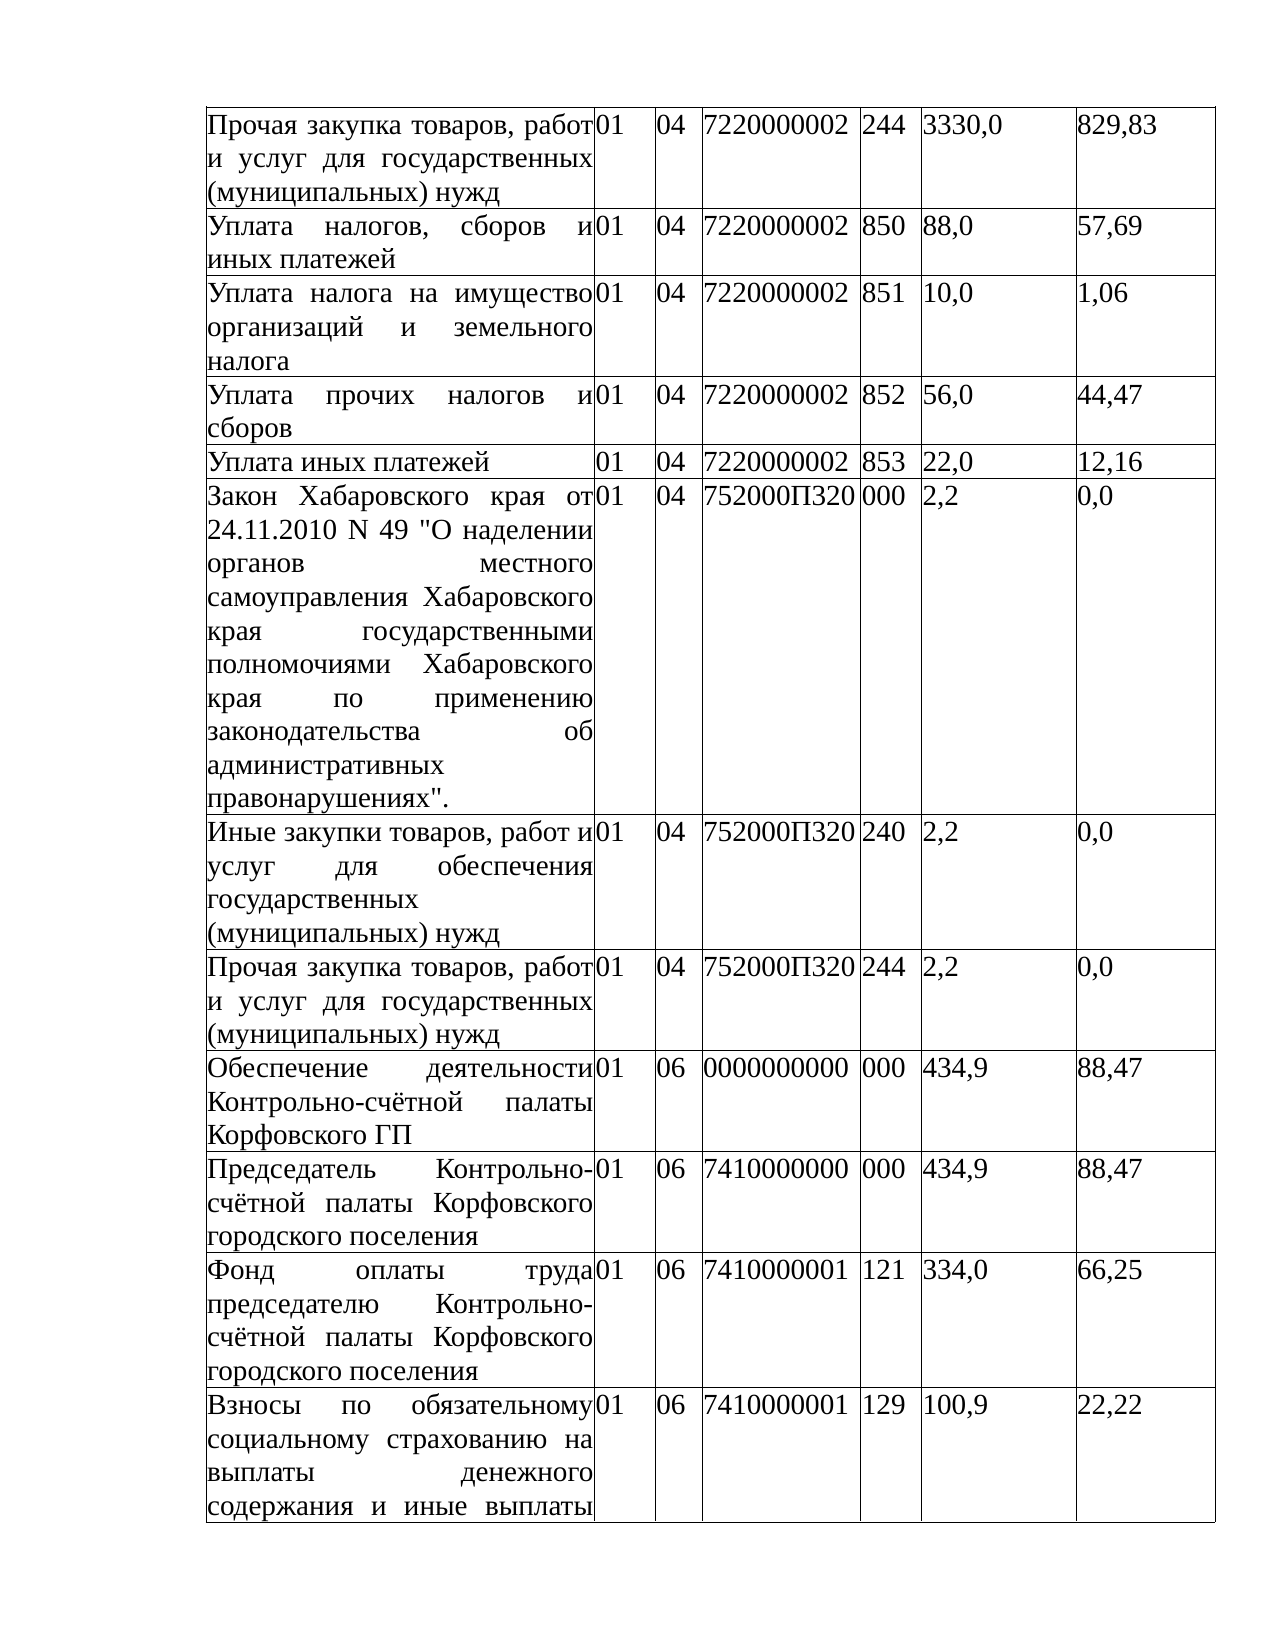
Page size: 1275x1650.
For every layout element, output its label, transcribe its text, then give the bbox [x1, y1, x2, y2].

table_cell 850 [861, 209, 921, 275]
table_cell 01 [595, 1388, 655, 1521]
table_cell 01 [595, 815, 655, 948]
table_cell Председатель Контрольно-счётной палаты Корфовского городского поселения [207, 1152, 594, 1252]
table_cell 10,0 [922, 276, 1076, 376]
table_cell 06 [656, 1051, 702, 1151]
table_cell 66,25 [1077, 1253, 1215, 1387]
table_cell 752000П320 [703, 479, 860, 814]
table_cell 04 [656, 377, 702, 444]
table_cell 04 [656, 108, 702, 207]
table_cell 01 [595, 950, 655, 1050]
table_cell 829,83 [1077, 108, 1215, 207]
table_cell 01 [595, 1253, 655, 1387]
table_cell 7220000002 [703, 209, 860, 275]
table_cell 752000П320 [703, 815, 860, 948]
table_cell 01 [595, 377, 655, 444]
table_cell 2,2 [922, 479, 1076, 814]
table_cell 01 [595, 445, 655, 478]
table_cell 752000П320 [703, 950, 860, 1050]
table_cell 853 [861, 445, 921, 478]
table_cell 0,0 [1077, 479, 1215, 814]
table_cell 852 [861, 377, 921, 444]
table_cell 7410000001 [703, 1253, 860, 1387]
table_cell 88,0 [922, 209, 1076, 275]
table_cell 7410000001 [703, 1388, 860, 1521]
table_cell 57,69 [1077, 209, 1215, 275]
table_cell 244 [861, 108, 921, 207]
table_cell Уплата налогов, сборов и иных платежей [207, 209, 594, 275]
table_cell Фонд оплаты труда председателю Контрольно-счётной палаты Корфовского городского поселения [207, 1253, 594, 1387]
table_cell 44,47 [1077, 377, 1215, 444]
table_cell 01 [595, 479, 655, 814]
table_cell 129 [861, 1388, 921, 1521]
table_cell 334,0 [922, 1253, 1076, 1387]
table_cell 04 [656, 479, 702, 814]
table_cell 7220000002 [703, 108, 860, 207]
table_cell Иные закупки товаров, работ и услуг для обеспечения государственных (муниципальных) нужд [207, 815, 594, 948]
table_cell 01 [595, 276, 655, 376]
table_cell 88,47 [1077, 1051, 1215, 1151]
table_cell 000 [861, 479, 921, 814]
table_cell 2,2 [922, 950, 1076, 1050]
table_cell 7220000002 [703, 377, 860, 444]
table_cell 04 [656, 445, 702, 478]
table_cell 1,06 [1077, 276, 1215, 376]
table_cell Уплата прочих налогов и сборов [207, 377, 594, 444]
table_cell 04 [656, 209, 702, 275]
table_cell 0,0 [1077, 950, 1215, 1050]
table_cell 01 [595, 1051, 655, 1151]
table_cell 434,9 [922, 1152, 1076, 1252]
table_cell 244 [861, 950, 921, 1050]
table_cell Закон Хабаровского края от 24.11.2010 N 49 "О наделении органов местного самоуправления Хабаровского края государственными полномочиями Хабаровского края по применению законодательства об административных правонарушениях". [207, 479, 594, 814]
table_cell Обеспечение деятельности Контрольно-счётной палаты Корфовского ГП [207, 1051, 594, 1151]
table_cell 000 [861, 1152, 921, 1252]
table_cell Уплата иных платежей [207, 445, 594, 478]
table_cell 0,0 [1077, 815, 1215, 948]
table_cell 0000000000 [703, 1051, 860, 1151]
table_cell Уплата налога на имущество организаций и земельного налога [207, 276, 594, 376]
table_cell 851 [861, 276, 921, 376]
table_cell 88,47 [1077, 1152, 1215, 1252]
table_cell 240 [861, 815, 921, 948]
table_cell 22,22 [1077, 1388, 1215, 1521]
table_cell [207, 1388, 594, 1521]
table_cell 434,9 [922, 1051, 1076, 1151]
table_cell 2,2 [922, 815, 1076, 948]
table_cell 06 [656, 1253, 702, 1387]
table_cell 7410000000 [703, 1152, 860, 1252]
table_cell 06 [656, 1152, 702, 1252]
table_cell 12,16 [1077, 445, 1215, 478]
table_cell 04 [656, 276, 702, 376]
table_cell 04 [656, 950, 702, 1050]
table_cell Прочая закупка товаров, работ и услуг для государственных (муниципальных) нужд [207, 108, 594, 207]
table_cell 01 [595, 108, 655, 207]
table_cell 100,9 [922, 1388, 1076, 1521]
table_cell 7220000002 [703, 445, 860, 478]
table_cell 56,0 [922, 377, 1076, 444]
table_cell 000 [861, 1051, 921, 1151]
table_cell 04 [656, 815, 702, 948]
table_cell Прочая закупка товаров, работ и услуг для государственных (муниципальных) нужд [207, 950, 594, 1050]
table_cell 06 [656, 1388, 702, 1521]
table_cell 22,0 [922, 445, 1076, 478]
table_cell 121 [861, 1253, 921, 1387]
table_cell 7220000002 [703, 276, 860, 376]
table_cell 01 [595, 209, 655, 275]
table_cell 01 [595, 1152, 655, 1252]
table_cell 3330,0 [922, 108, 1076, 207]
